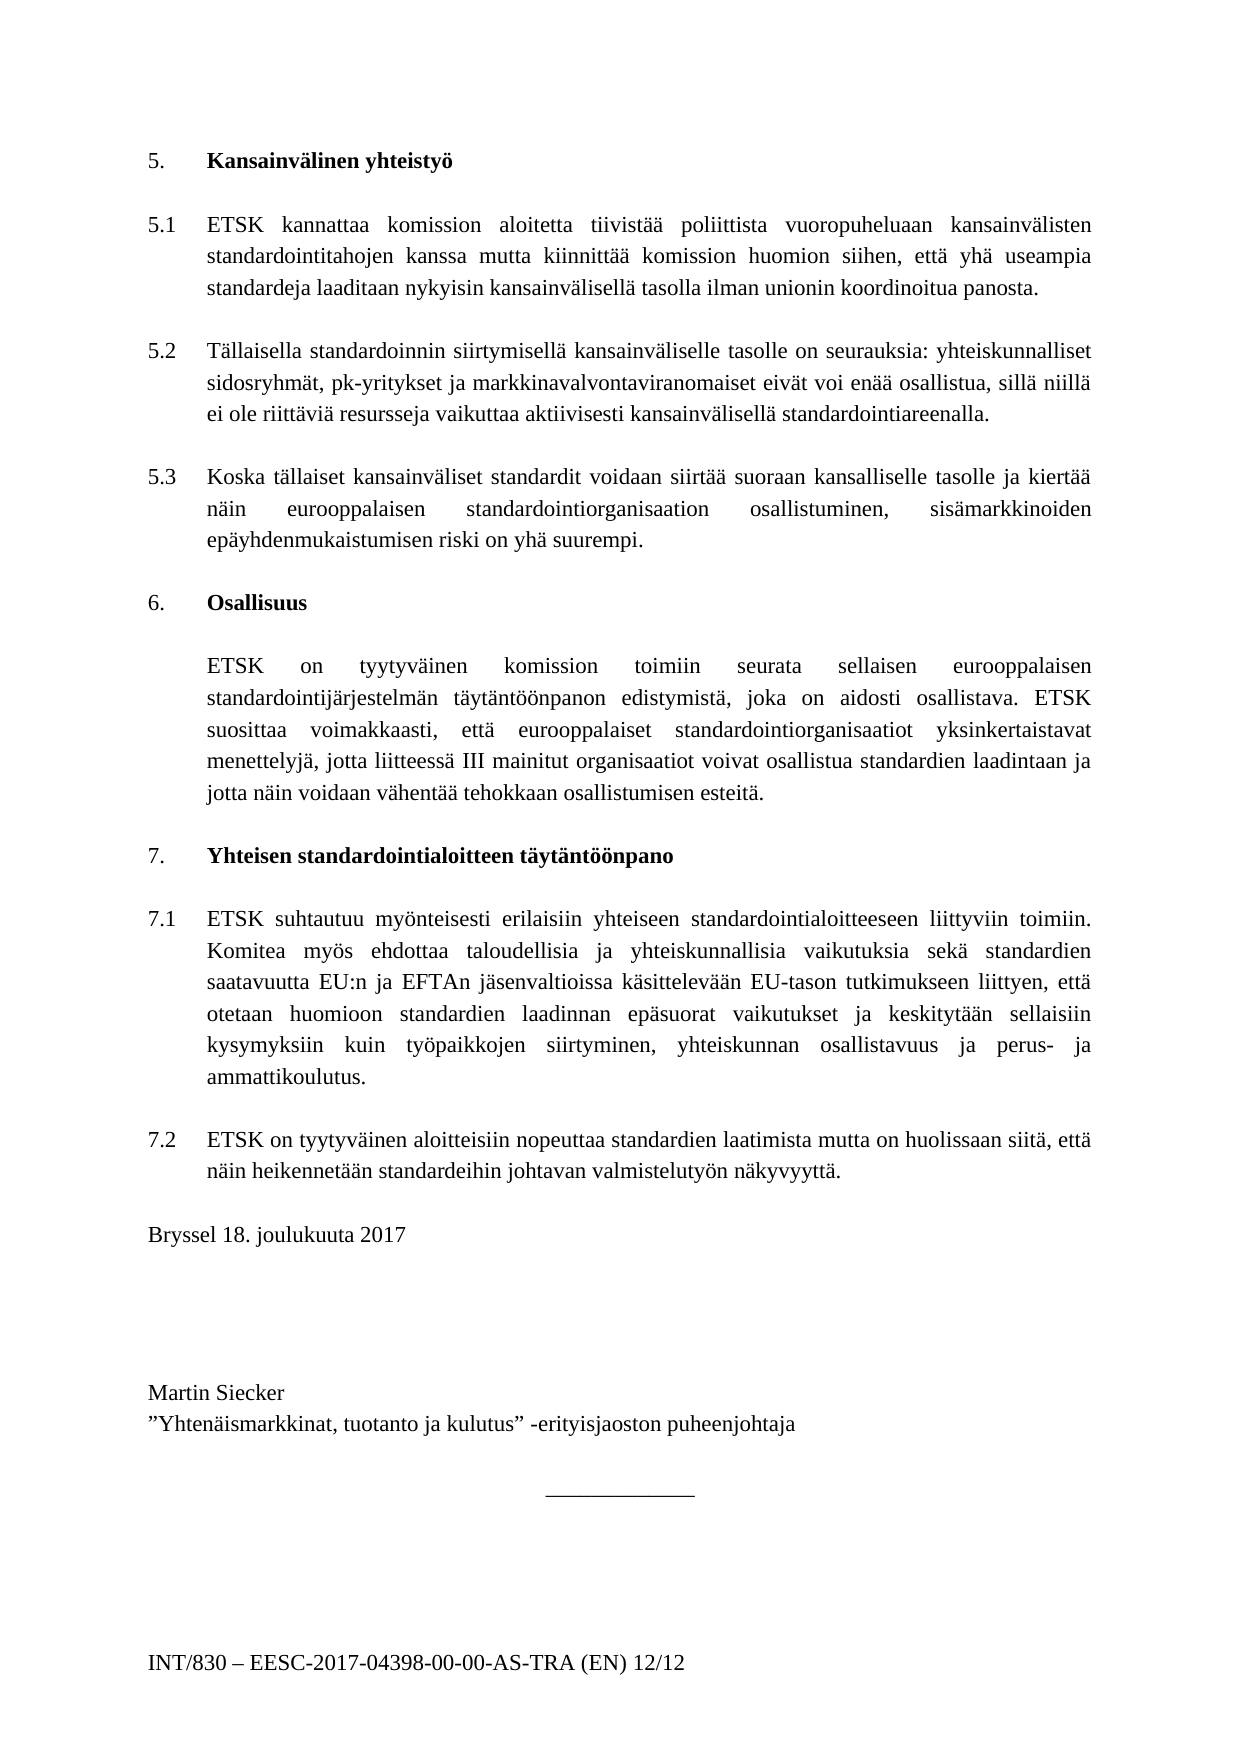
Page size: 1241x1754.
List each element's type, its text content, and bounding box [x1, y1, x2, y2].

subtitle Osallisuus [148, 589, 1093, 616]
subtitle ETSK kannattaa komission aloitetta tiivistää poliittista vuoropuheluaan kansainvälisten standardointitahojen kanssa mutta kiinnittää komission huomion siihen, että yhä useampia standardeja laaditaan nykyisin kansainvälisellä tasolla ilman unionin koordinoitua panosta. [148, 211, 1093, 300]
text Bryssel 18. joulukuuta 2017 [148, 1221, 1093, 1247]
subtitle ETSK suhtautuu myönteisesti erilaisiin yhteiseen standardointialoitteeseen liittyviin toimiin. Komitea myös ehdottaa taloudellisia ja yhteiskunnallisia vaikutuksia sekä standardien saatavuutta EU:n ja EFTAn jäsenvaltioissa käsittelevään EU-tason tutkimukseen liittyen, että otetaan huomioon standardien laadinnan epäsuorat vaikutukset ja keskitytään sellaisiin kysymyksiin kuin työpaikkojen siirtyminen, yhteiskunnan osallistavuus ja perus- ja ammattikoulutus. [148, 905, 1093, 1089]
subtitle Tällaisella standardoinnin siirtymisellä kansainväliselle tasolle on seurauksia: yhteiskunnalliset sidosryhmät, pk-yritykset ja markkinavalvontaviranomaiset eivät voi enää osallistua, sillä niillä ei ole riittäviä resursseja vaikuttaa aktiivisesti kansainvälisellä standardointiareenalla. [148, 337, 1093, 426]
subtitle Kansainvälinen yhteistyö [148, 148, 1093, 174]
text Martin Siecker [148, 1378, 1093, 1405]
text ”Yhtenäismarkkinat, tuotanto ja kulutus” -erityisjaoston puheenjohtaja [148, 1410, 1093, 1436]
subtitle Yhteisen standardointialoitteen täytäntöönpano [148, 842, 1093, 868]
text _____________ [148, 1473, 1093, 1499]
subtitle ETSK on tyytyväinen aloitteisiin nopeuttaa standardien laatimista mutta on huolissaan siitä, että näin heikennetään standardeihin johtavan valmistelutyön näkyvyyttä. [148, 1126, 1093, 1184]
subtitle Koska tällaiset kansainväliset standardit voidaan siirtää suoraan kansalliselle tasolle ja kiertää näin eurooppalaisen standardointiorganisaation osallistuminen, sisämarkkinoiden epäyhdenmukaistumisen riski on yhä suurempi. [148, 463, 1093, 553]
text ETSK on tyytyväinen komission toimiin seurata sellaisen eurooppalaisen standardointijärjestelmän täytäntöönpanon edistymistä, joka on aidosti osallistava. ETSK suosittaa voimakkaasti, että eurooppalaiset standardointiorganisaatiot yksinkertaistavat menettelyjä, jotta liitteessä III mainitut organisaatiot voivat osallistua standardien laadintaan ja jotta näin voidaan vähentää tehokkaan osallistumisen esteitä. [207, 653, 1093, 805]
